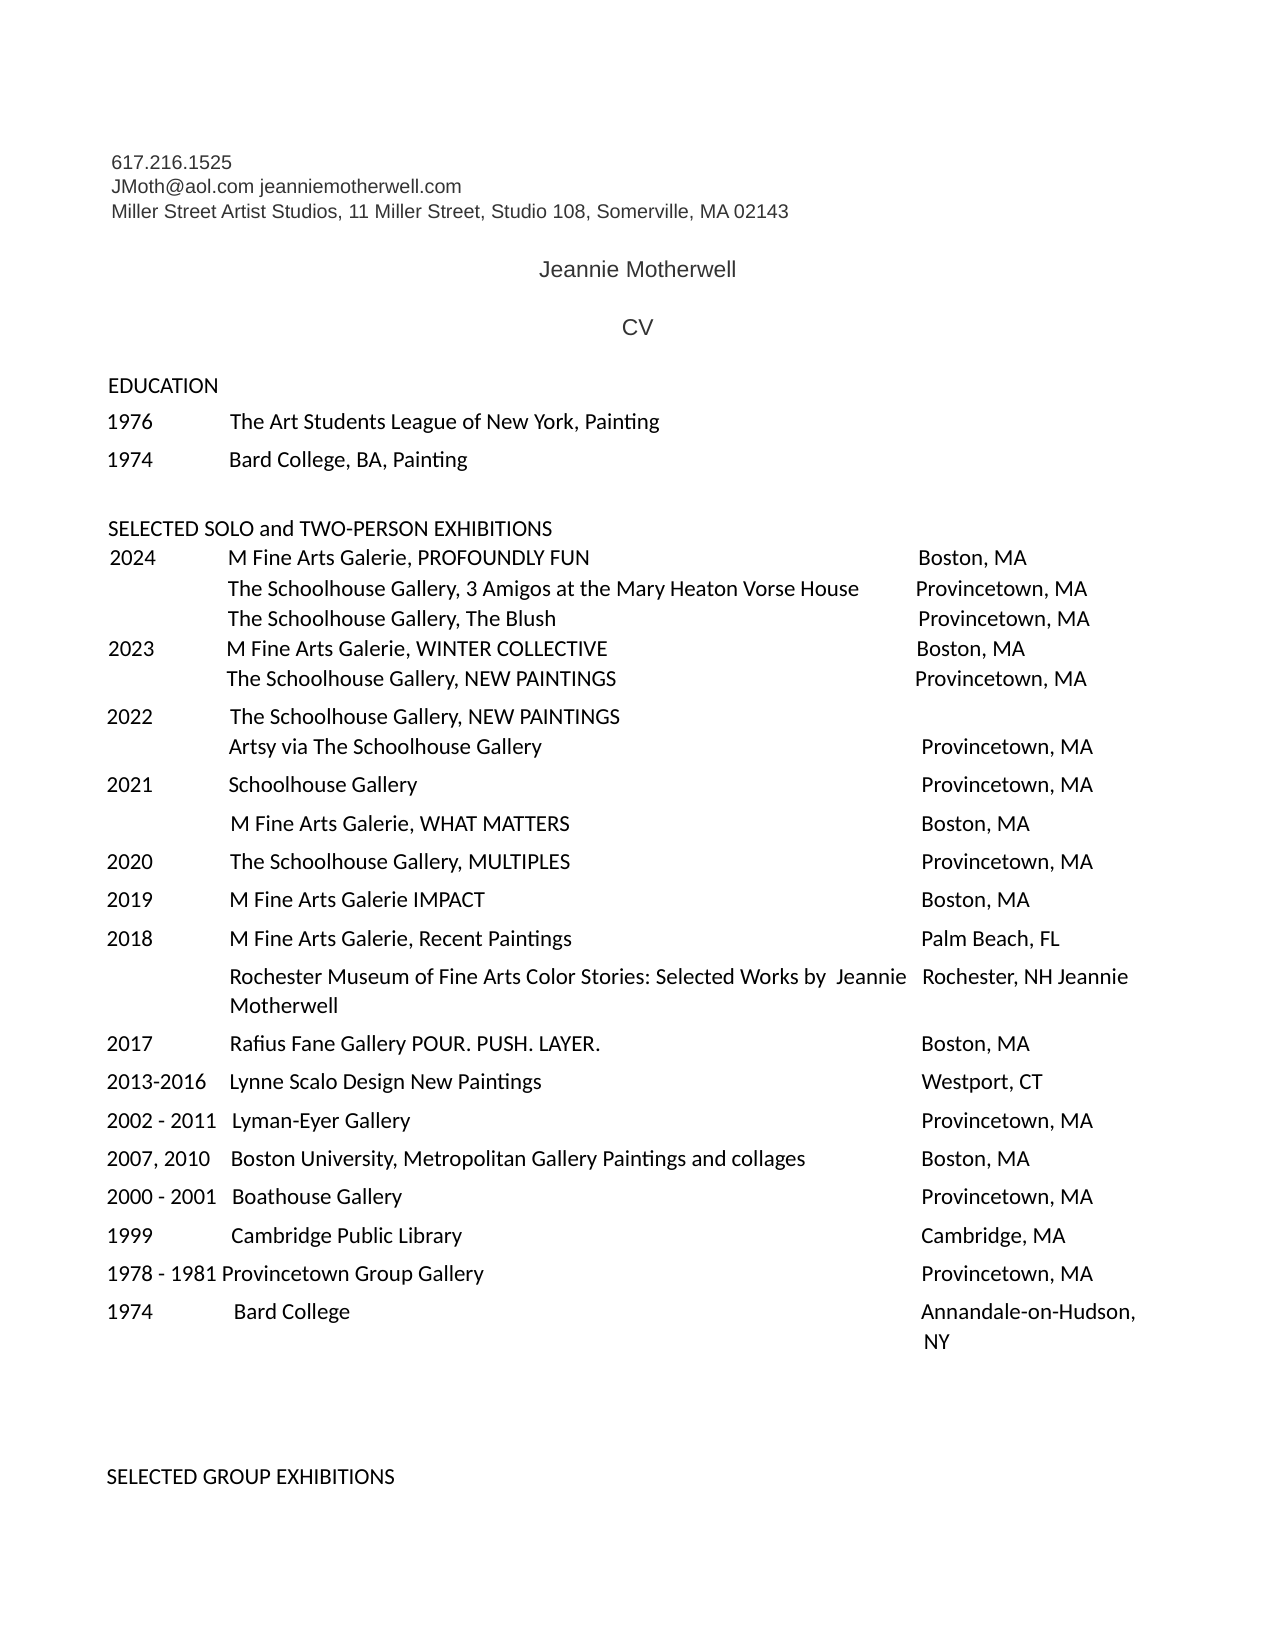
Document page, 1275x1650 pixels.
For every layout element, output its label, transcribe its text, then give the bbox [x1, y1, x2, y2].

text NY [709, 1327, 1164, 1355]
text 2020 The Schoolhouse Gallery, MULTIPLES Provincetown, MA [106, 847, 1164, 875]
text 2023 M Fine Arts Galerie, WINTER COLLECTIVE Boston, MA [108, 634, 1164, 662]
text 1999 Cambridge Public Library Cambridge, MA [106, 1221, 1164, 1249]
text CV [111, 314, 1164, 340]
text 2021 Schoolhouse Gallery Provincetown, MA [106, 770, 1164, 798]
text 1974 Bard College Annandale-on-Hudson, [106, 1297, 1164, 1326]
text 1978 - 1981 Provincetown Group Gallery Provincetown, MA [106, 1259, 1164, 1287]
text 2007, 2010 Boston University, Metropolitan Gallery Paintings and collages Boston, MA [106, 1144, 1164, 1172]
text 2022 The Schoolhouse Gallery, NEW PAINTINGS [106, 702, 1164, 730]
text The Schoolhouse Gallery, The Blush Provincetown, MA [109, 604, 1164, 632]
text Jeannie Motherwell [111, 256, 1164, 283]
text Rochester Museum of Fine Arts Color Stories: Selected Works by Jeannie Rochester, NH Jeannie Motherwell [108, 962, 1133, 1019]
text SELECTED GROUP EXHIBITIONS [106, 1462, 1164, 1490]
text JMoth@aol.com jeanniemotherwell.com [111, 175, 464, 198]
text 2019 M Fine Arts Galerie IMPACT Boston, MA [106, 885, 1164, 913]
text Artsy via The Schoolhouse Gallery Provincetown, MA [106, 732, 1164, 760]
text SELECTED SOLO and TWO-PERSON EXHIBITIONS [108, 514, 1164, 542]
text 2018 M Fine Arts Galerie, Recent Paintings Palm Beach, FL [106, 924, 1164, 952]
text M Fine Arts Galerie, WHAT MATTERS Boston, MA [106, 809, 1164, 837]
text 1974 Bard College, BA, Painting [106, 445, 1164, 473]
text 2024 M Fine Arts Galerie, PROFOUNDLY FUN Boston, MA [109, 543, 1164, 571]
text 1976 The Art Students League of New York, Painting [106, 407, 1164, 435]
text Miller Street Artist Studios, 11 Miller Street, Studio 108, Somerville, MA 02143 [111, 199, 1164, 222]
text 2000 - 2001 Boathouse Gallery Provincetown, MA [106, 1182, 1164, 1211]
text 617.216.1525 [111, 151, 1164, 173]
text The Schoolhouse Gallery, NEW PAINTINGS Provincetown, MA [108, 664, 1164, 692]
text 2002 - 2011 Lyman-Eyer Gallery Provincetown, MA [106, 1106, 1164, 1134]
text The Schoolhouse Gallery, 3 Amigos at the Mary Heaton Vorse House Provincetown, MA [109, 574, 1164, 602]
text 2017 Rafius Fane Gallery POUR. PUSH. LAYER. Boston, MA [106, 1029, 1164, 1057]
text EDUCATION [108, 372, 1164, 400]
text 2013-2016 Lynne Scalo Design New Paintings Westport, CT [106, 1067, 1164, 1096]
